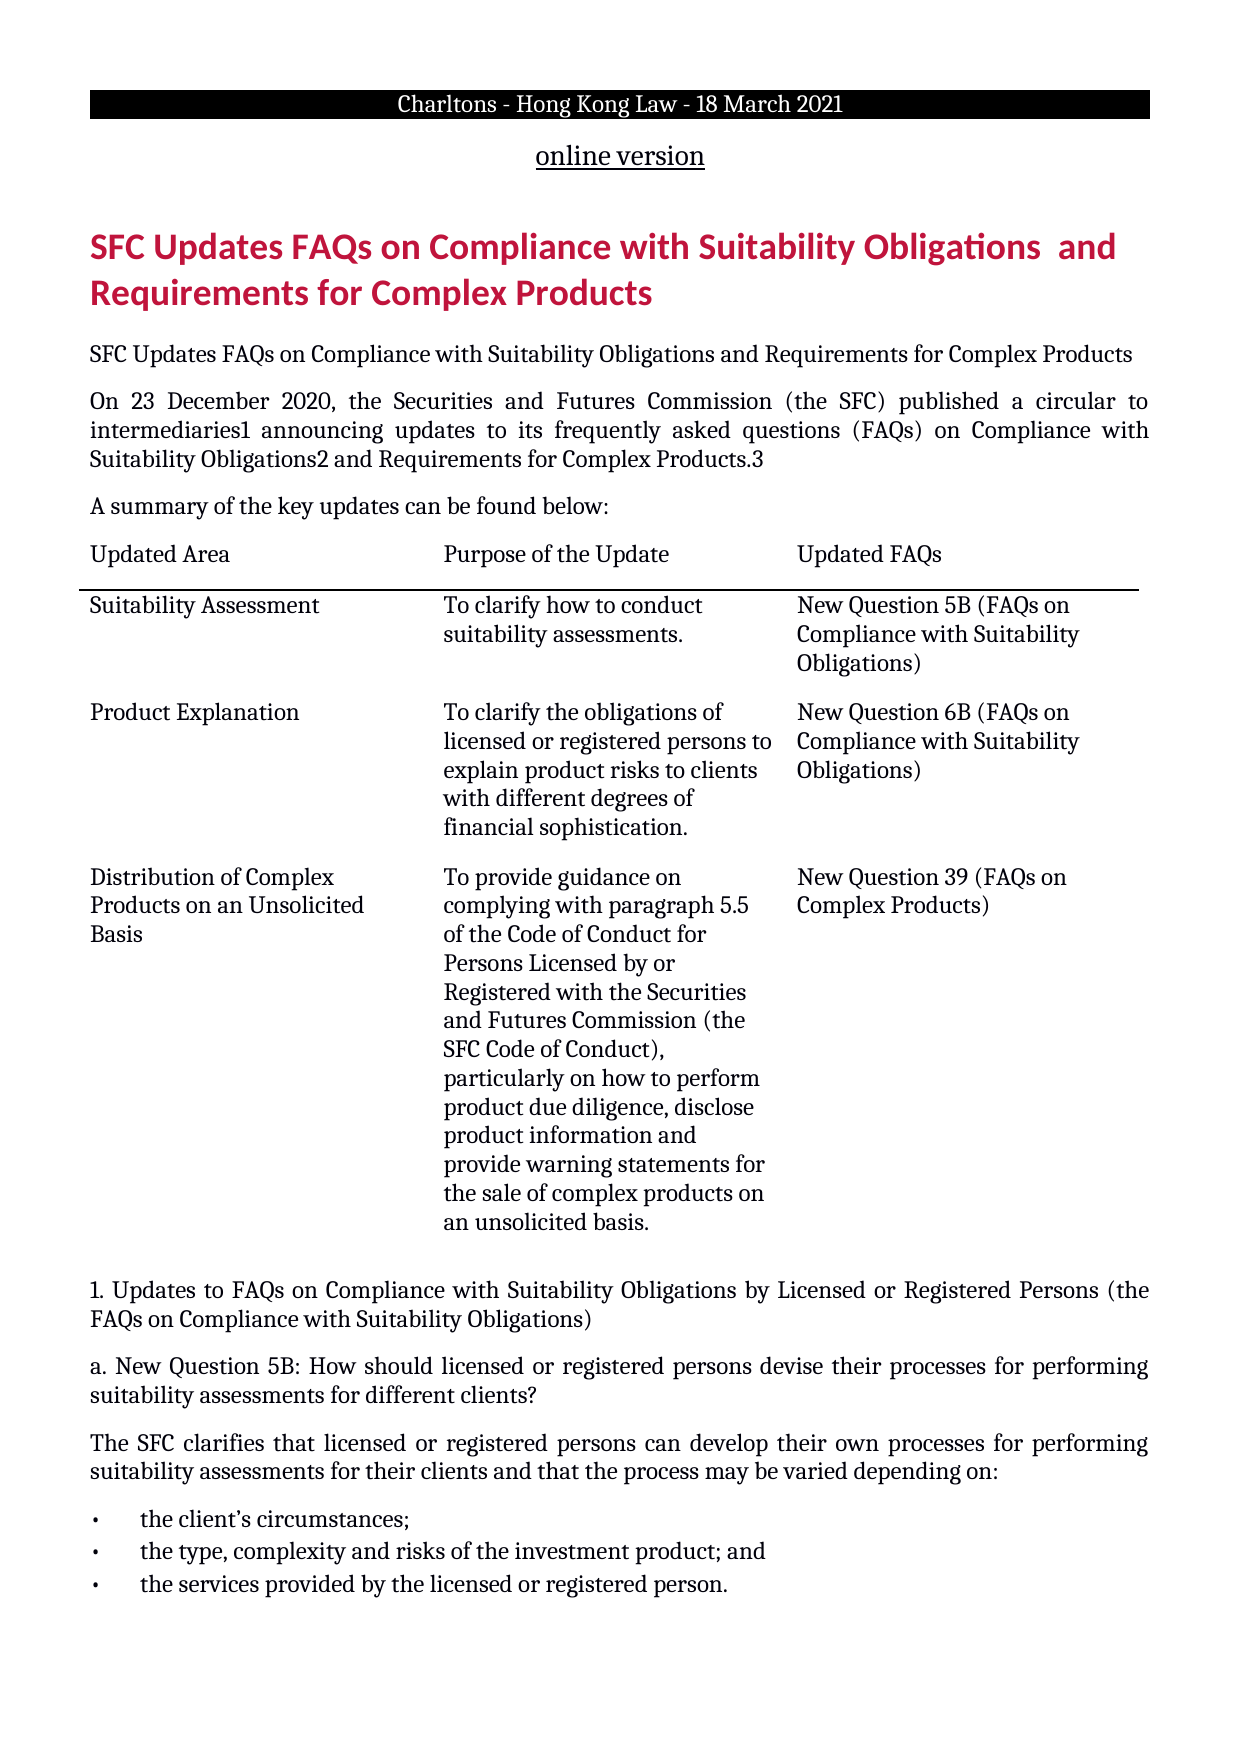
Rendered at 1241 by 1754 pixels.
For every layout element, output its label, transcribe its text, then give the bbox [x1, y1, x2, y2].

text A summary of the key updates can be found below: [90, 492, 1150, 521]
list the client’s circumstances; [90, 1505, 1150, 1533]
table_cell Distribution of Complex Products on an Unsolicited Basis [79, 863, 432, 1257]
text a. New Question 5B: How should licensed or registered persons devise their processes for performing suitability assessments for different clients? [90, 1352, 1150, 1410]
list the services provided by the licensed or registered person. [90, 1570, 1150, 1598]
title SFC Updates FAQs on Compliance with Suitability Obligations and Requirements for Complex Products [90, 223, 1150, 315]
text Charltons - Hong Kong Law - 18 March 2021 [90, 90, 1150, 119]
text On 23 December 2020, the Securities and Futures Commission (the SFC) published a circular to intermediaries1 announcing updates to its frequently asked questions (FAQs) on Compliance with Suitability Obligations2 and Requirements for Complex Products.3 [90, 387, 1150, 473]
table_cell To clarify the obligations of licensed or registered persons to explain product risks to clients with different degrees of financial sophistication. [432, 698, 786, 863]
table_cell New Question 6B (FAQs on Compliance with Suitability Obligations) [786, 698, 1139, 863]
text The SFC clarifies that licensed or registered persons can develop their own processes for performing suitability assessments for their clients and that the process may be varied depending on: [90, 1428, 1150, 1486]
list the type, complexity and risks of the investment product; and [90, 1537, 1150, 1566]
text online version [90, 139, 1150, 173]
table_header Purpose of the Update [432, 540, 786, 589]
text 1. Updates to FAQs on Compliance with Suitability Obligations by Licensed or Registered Persons (the FAQs on Compliance with Suitability Obligations) [90, 1276, 1150, 1333]
table_cell To clarify how to conduct suitability assessments. [432, 591, 786, 698]
table_cell New Question 5B (FAQs on Compliance with Suitability Obligations) [786, 591, 1139, 698]
table_cell Product Explanation [79, 698, 432, 863]
table_header Updated Area [79, 540, 432, 589]
table_header Updated FAQs [786, 540, 1139, 589]
table_cell Suitability Assessment [79, 591, 432, 698]
table_cell To provide guidance on complying with paragraph 5.5 of the Code of Conduct for Persons Licensed by or Registered with the Securities and Futures Commission (the SFC Code of Conduct), particularly on how to perform product due diligence, disclose product information and provide warning statements for the sale of complex products on an unsolicited basis. [432, 863, 786, 1257]
text SFC Updates FAQs on Compliance with Suitability Obligations and Requirements for Complex Products [90, 340, 1150, 368]
table_cell New Question 39 (FAQs on Complex Products) [786, 863, 1139, 1257]
